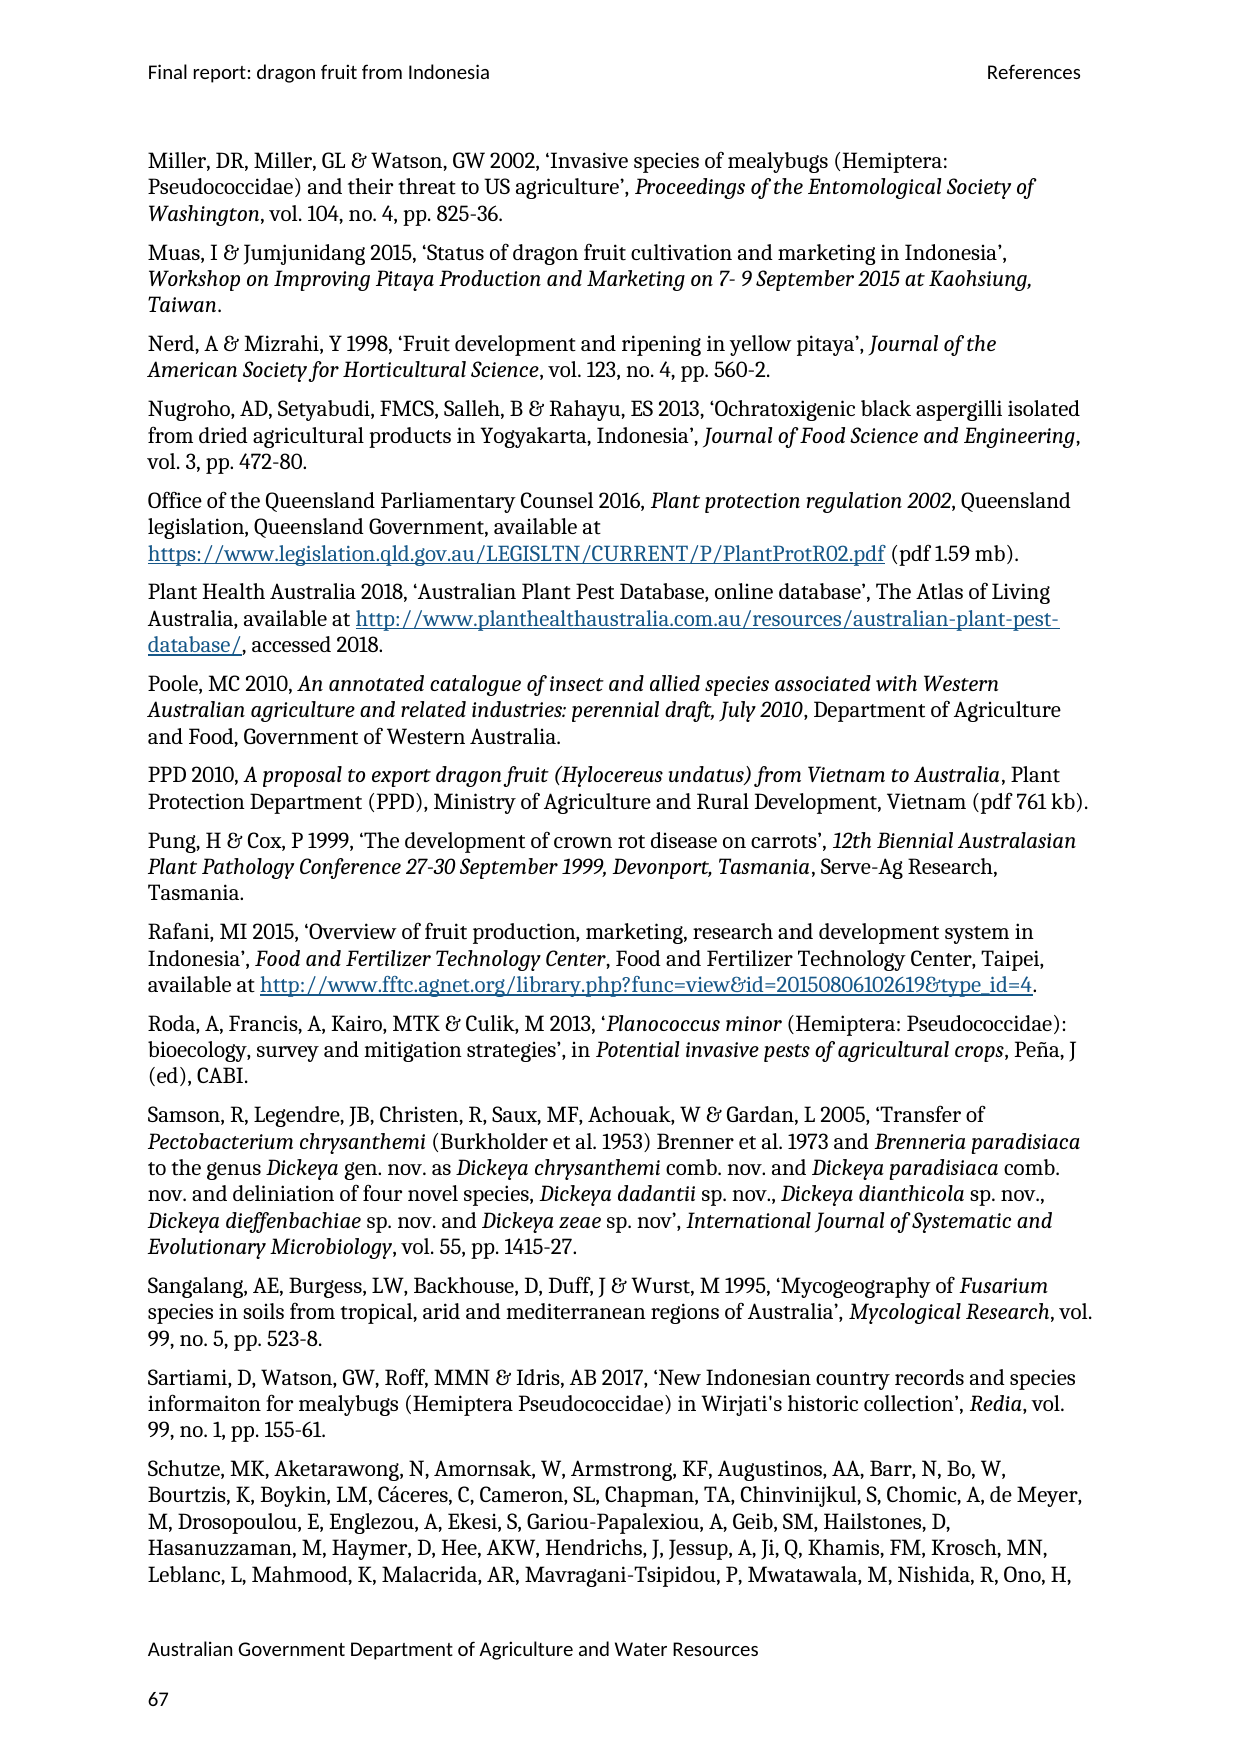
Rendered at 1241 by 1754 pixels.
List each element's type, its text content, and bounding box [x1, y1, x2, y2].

text Nerd, A & Mizrahi, Y 1998, ‘Fruit development and ripening in yellow pitaya’, Journal of the American Society for Horticultural Science, vol. 123, no. 4, pp. 560-2. [148, 331, 1092, 383]
text Roda, A, Francis, A, Kairo, MTK & Culik, M 2013, ‘Planococcus minor (Hemiptera: Pseudococcidae): bioecology, survey and mitigation strategies’, in Potential invasive pests of agricultural crops, Peña, J (ed), CABI. [148, 1011, 1092, 1090]
text Sangalang, AE, Burgess, LW, Backhouse, D, Duff, J & Wurst, M 1995, ‘Mycogeography of Fusarium species in soils from tropical, arid and mediterranean regions of Australia’, Mycological Research, vol. 99, no. 5, pp. 523-8. [148, 1273, 1092, 1352]
text Rafani, MI 2015, ‘Overview of fruit production, marketing, research and development system in Indonesia’, Food and Fertilizer Technology Center, Food and Fertilizer Technology Center, Taipei, available at http://www.fftc.agnet.org/library.php?func=view&id=20150806102619&type_id=4. [148, 919, 1092, 998]
text Poole, MC 2010, An annotated catalogue of insect and allied species associated with Western Australian agriculture and related industries: perennial draft, July 2010, Department of Agriculture and Food, Government of Western Australia. [148, 671, 1092, 750]
text Nugroho, AD, Setyabudi, FMCS, Salleh, B & Rahayu, ES 2013, ‘Ochratoxigenic black aspergilli isolated from dried agricultural products in Yogyakarta, Indonesia’, Journal of Food Science and Engineering, vol. 3, pp. 472-80. [148, 396, 1092, 475]
text Pung, H & Cox, P 1999, ‘The development of crown rot disease on carrots’, 12th Biennial Australasian Plant Pathology Conference 27-30 September 1999, Devonport, Tasmania, Serve-Ag Research, Tasmania. [148, 827, 1092, 907]
text Plant Health Australia 2018, ‘Australian Plant Pest Database, online database’, The Atlas of Living Australia, available at http://www.planthealthaustralia.com.au/resources/australian-plant-pest-database/, accessed 2018. [148, 579, 1092, 658]
text Muas, I & Jumjunidang 2015, ‘Status of dragon fruit cultivation and marketing in Indonesia’, Workshop on Improving Pitaya Production and Marketing on 7- 9 September 2015 at Kaohsiung, Taiwan. [148, 239, 1092, 318]
text Office of the Queensland Parliamentary Counsel 2016, Plant protection regulation 2002, Queensland legislation, Queensland Government, available at https://www.legislation.qld.gov.au/LEGISLTN/CURRENT/P/PlantProtR02.pdf (pdf 1.59 mb). [148, 488, 1092, 567]
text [148, 1456, 1092, 1588]
text Sartiami, D, Watson, GW, Roff, MMN & Idris, AB 2017, ‘New Indonesian country records and species informaiton for mealybugs (Hemiptera Pseudococcidae) in Wirjati's historic collection’, Redia, vol. 99, no. 1, pp. 155-61. [148, 1364, 1092, 1443]
text Miller, DR, Miller, GL & Watson, GW 2002, ‘Invasive species of mealybugs (Hemiptera: Pseudococcidae) and their threat to US agriculture’, Proceedings of the Entomological Society of Washington, vol. 104, no. 4, pp. 825-36. [148, 148, 1092, 227]
text PPD 2010, A proposal to export dragon fruit (Hylocereus undatus) from Vietnam to Australia, Plant Protection Department (PPD), Ministry of Agriculture and Rural Development, Vietnam (pdf 761 kb). [148, 762, 1092, 815]
text Samson, R, Legendre, JB, Christen, R, Saux, MF, Achouak, W & Gardan, L 2005, ‘Transfer of Pectobacterium chrysanthemi (Burkholder et al. 1953) Brenner et al. 1973 and Brenneria paradisiaca to the genus Dickeya gen. nov. as Dickeya chrysanthemi comb. nov. and Dickeya paradisiaca comb. nov. and deliniation of four novel species, Dickeya dadantii sp. nov., Dickeya dianthicola sp. nov., Dickeya dieffenbachiae sp. nov. and Dickeya zeae sp. nov’, International Journal of Systematic and Evolutionary Microbiology, vol. 55, pp. 1415-27. [148, 1102, 1092, 1260]
